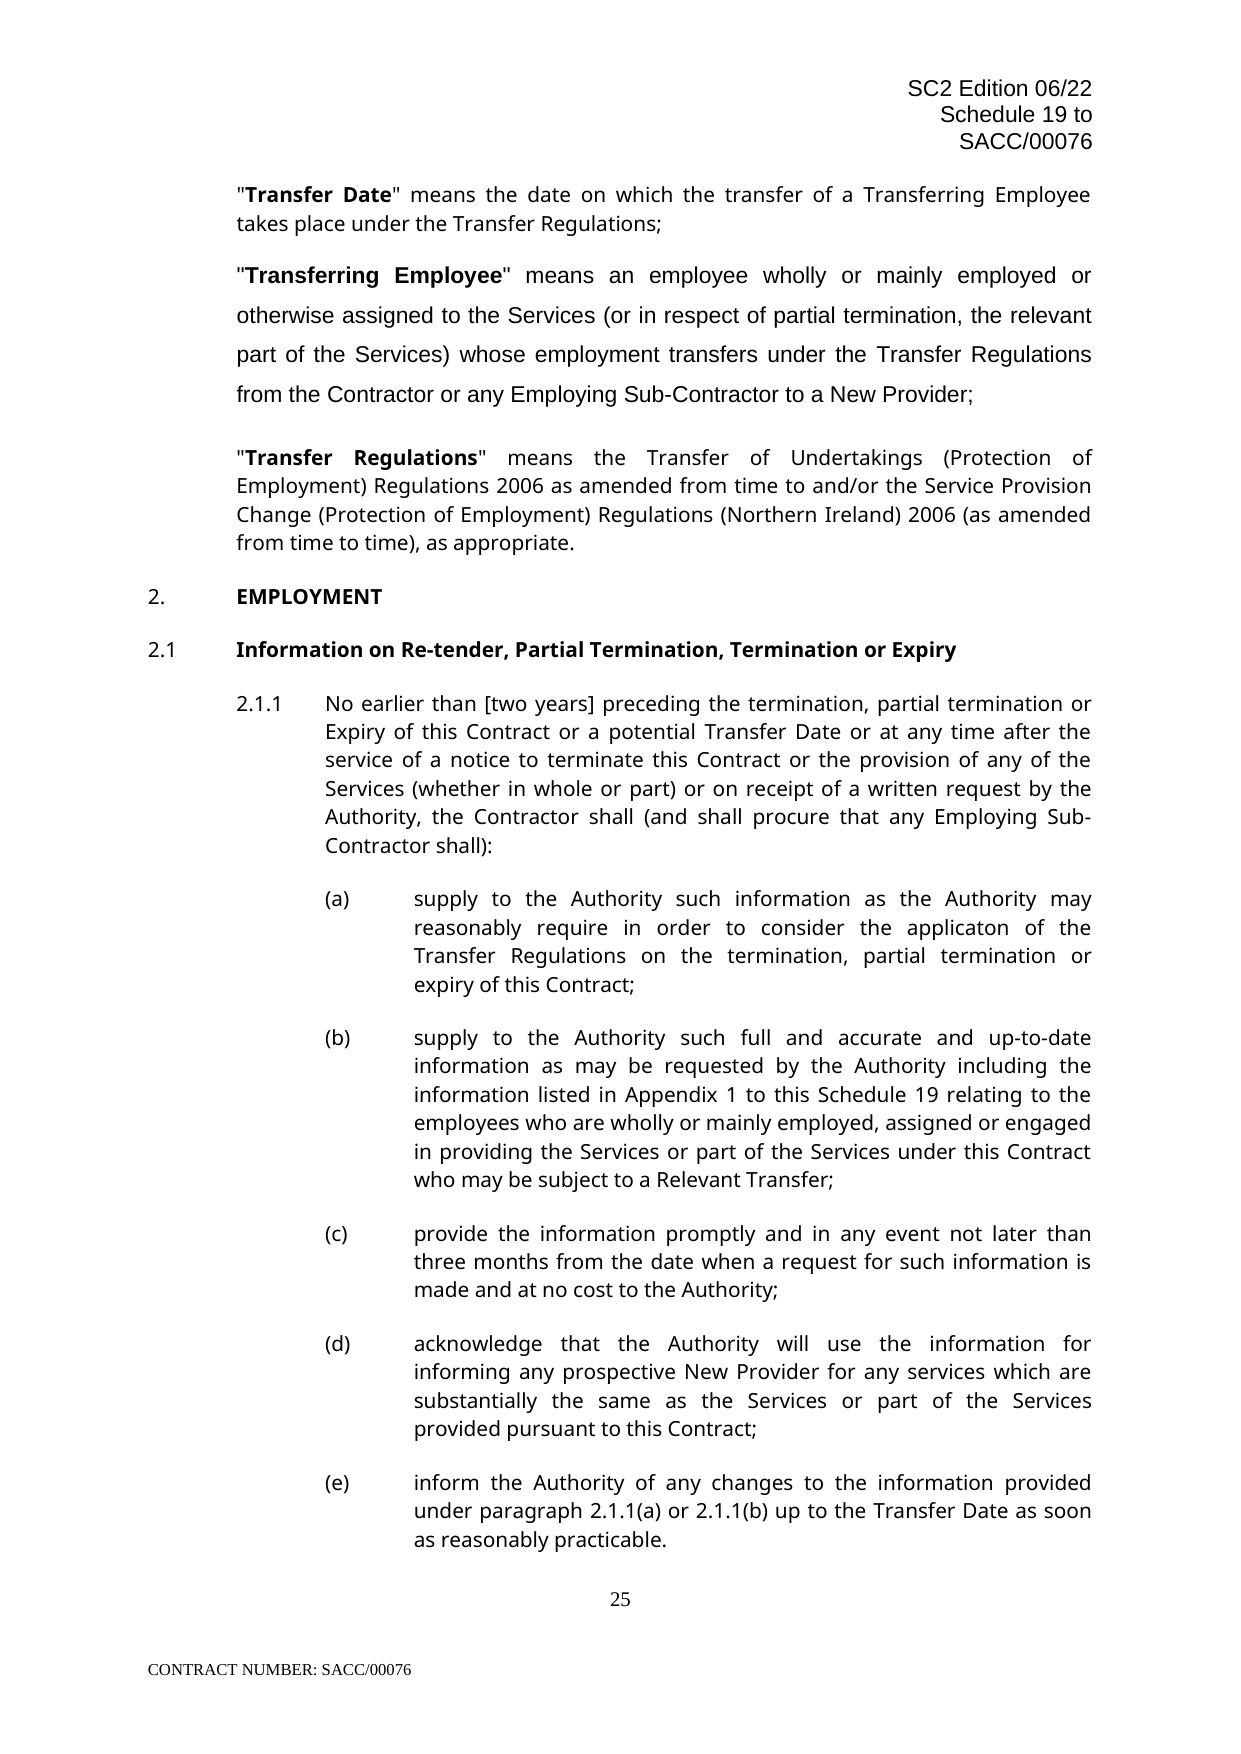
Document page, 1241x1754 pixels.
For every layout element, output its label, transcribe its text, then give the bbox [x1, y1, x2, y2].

text "Transferring Employee" means an employee wholly or mainly employed or otherwise assigned to the Services (or in respect of partial termination, the relevant part of the Services) whose employment transfers under the Transfer Regulations from the Contractor or any Employing Sub-Contractor to a New Provider; [236, 262, 1092, 407]
text "Transfer Regulations" means the Transfer of Undertakings (Protection of Employment) Regulations 2006 as amended from time to and/or the Service Provision Change (Protection of Employment) Regulations (Northern Ireland) 2006 (as amended from time to time), as appropriate. [236, 443, 1092, 557]
list supply to the Authority such information as the Authority may reasonably require in order to consider the applicaton of the Transfer Regulations on the termination, partial termination or expiry of this Contract; [325, 884, 1092, 998]
list supply to the Authority such full and accurate and up-to-date information as may be requested by the Authority including the information listed in Appendix 1 to this Schedule 19 relating to the employees who are wholly or mainly employed, assigned or engaged in providing the Services or part of the Services under this Contract who may be subject to a Relevant Transfer; [325, 1023, 1092, 1194]
list acknowledge that the Authority will use the information for informing any prospective New Provider for any services which are substantially the same as the Services or part of the Services provided pursuant to this Contract; [325, 1329, 1092, 1443]
list EMPLOYMENT [148, 582, 1092, 610]
list No earlier than [two years] preceding the termination, partial termination or Expiry of this Contract or a potential Transfer Date or at any time after the service of a notice to terminate this Contract or the provision of any of the Services (whether in whole or part) or on receipt of a written request by the Authority, the Contractor shall (and shall procure that any Employing Sub-Contractor shall): [236, 689, 1092, 859]
list Information on Re-tender, Partial Termination, Termination or Expiry [148, 635, 1092, 664]
list provide the information promptly and in any event not later than three months from the date when a request for such information is made and at no cost to the Authority; [325, 1219, 1092, 1304]
list inform the Authority of any changes to the information provided under paragraph 2.1.1(a) or 2.1.1(b) up to the Transfer Date as soon as reasonably practicable. [325, 1468, 1092, 1553]
list "Transfer Date" means the date on which the transfer of a Transferring Employee takes place under the Transfer Regulations; [236, 180, 1092, 237]
